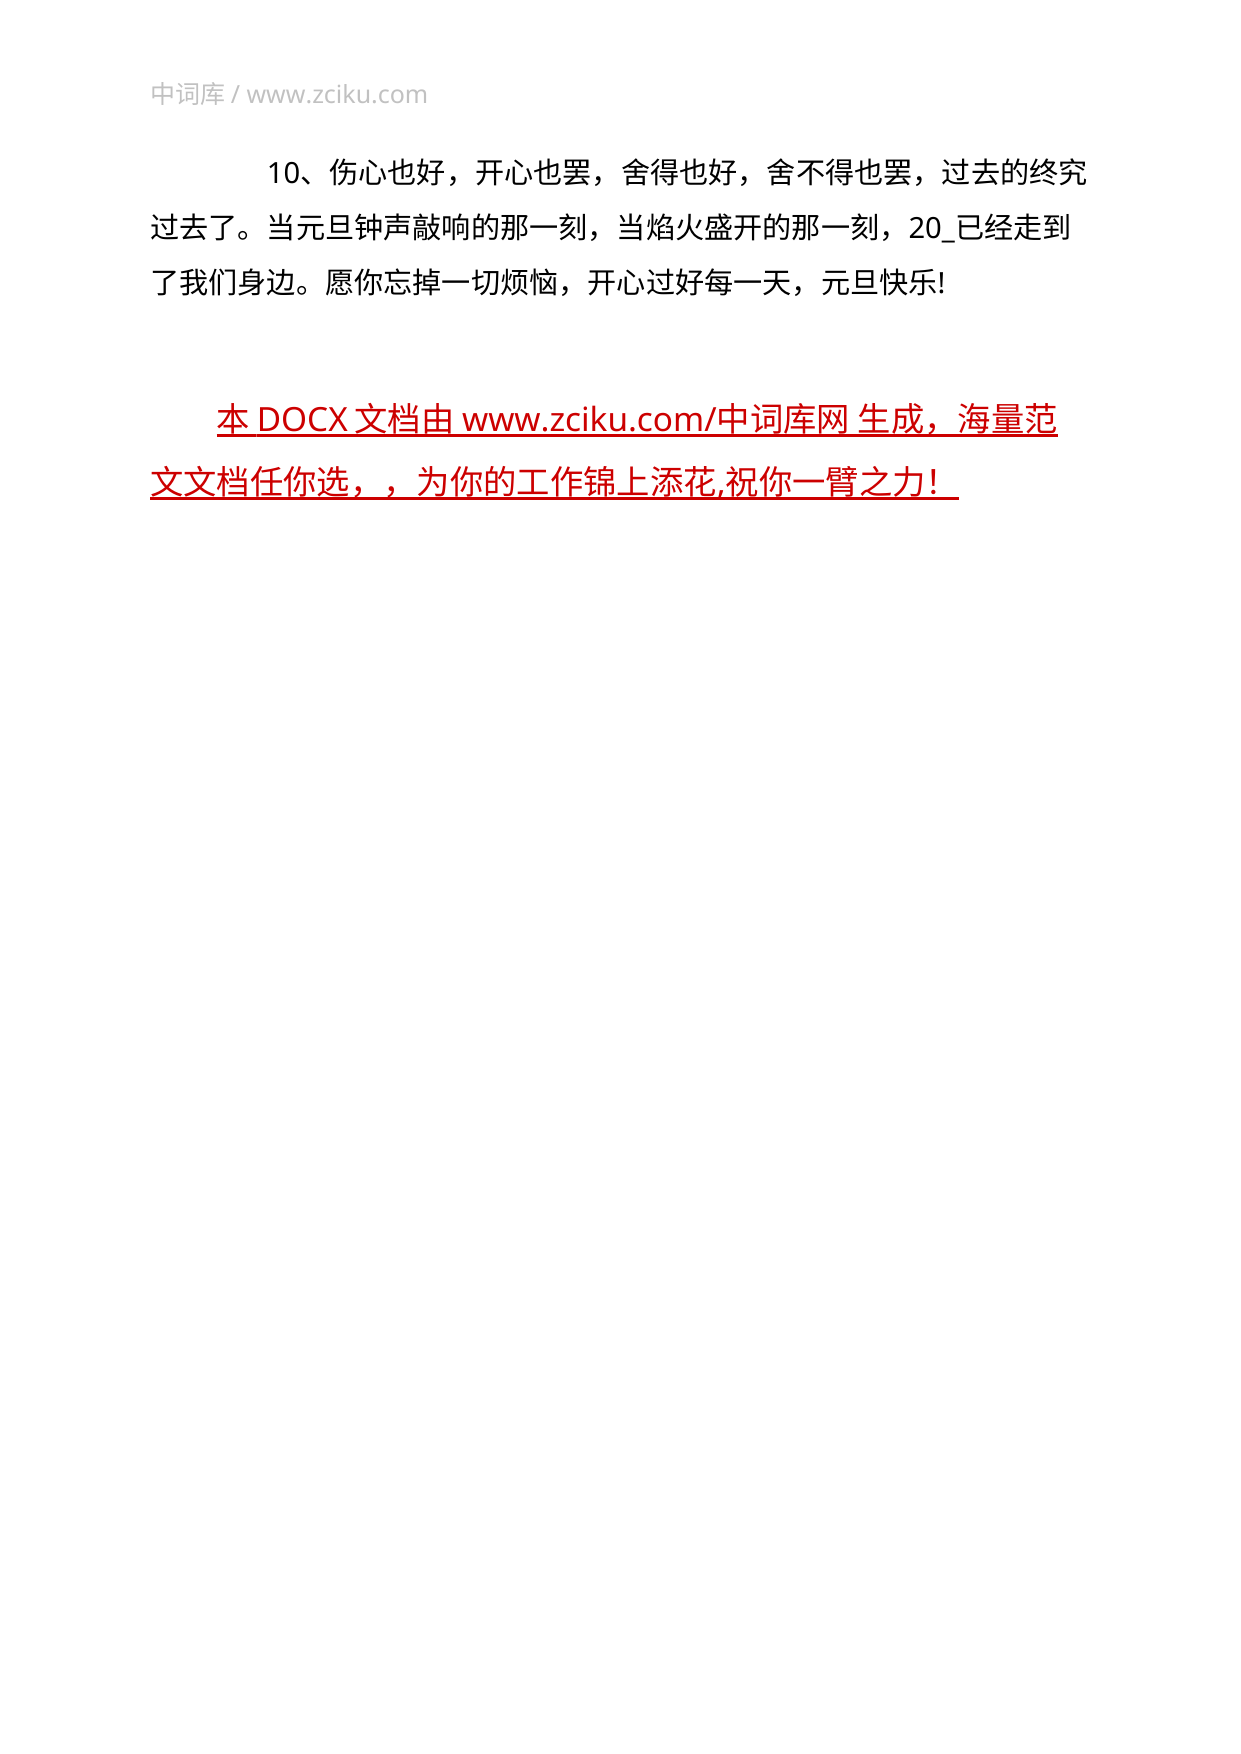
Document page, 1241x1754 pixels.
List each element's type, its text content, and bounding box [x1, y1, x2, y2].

text 10、伤心也好，开心也罢，舍得也好，舍不得也罢，过去的终究过去了。当元旦钟声敲响的那一刻，当焰火盛开的那一刻，20_已经走到了我们身边。愿你忘掉一切烦恼，开心过好每一天，元旦快乐! [150, 150, 1090, 302]
text 本DOCX文档由 www.zciku.com/中词库网 生成，海量范文文档任你选，，为你的工作锦上添花,祝你一臂之力！ [150, 393, 1090, 504]
